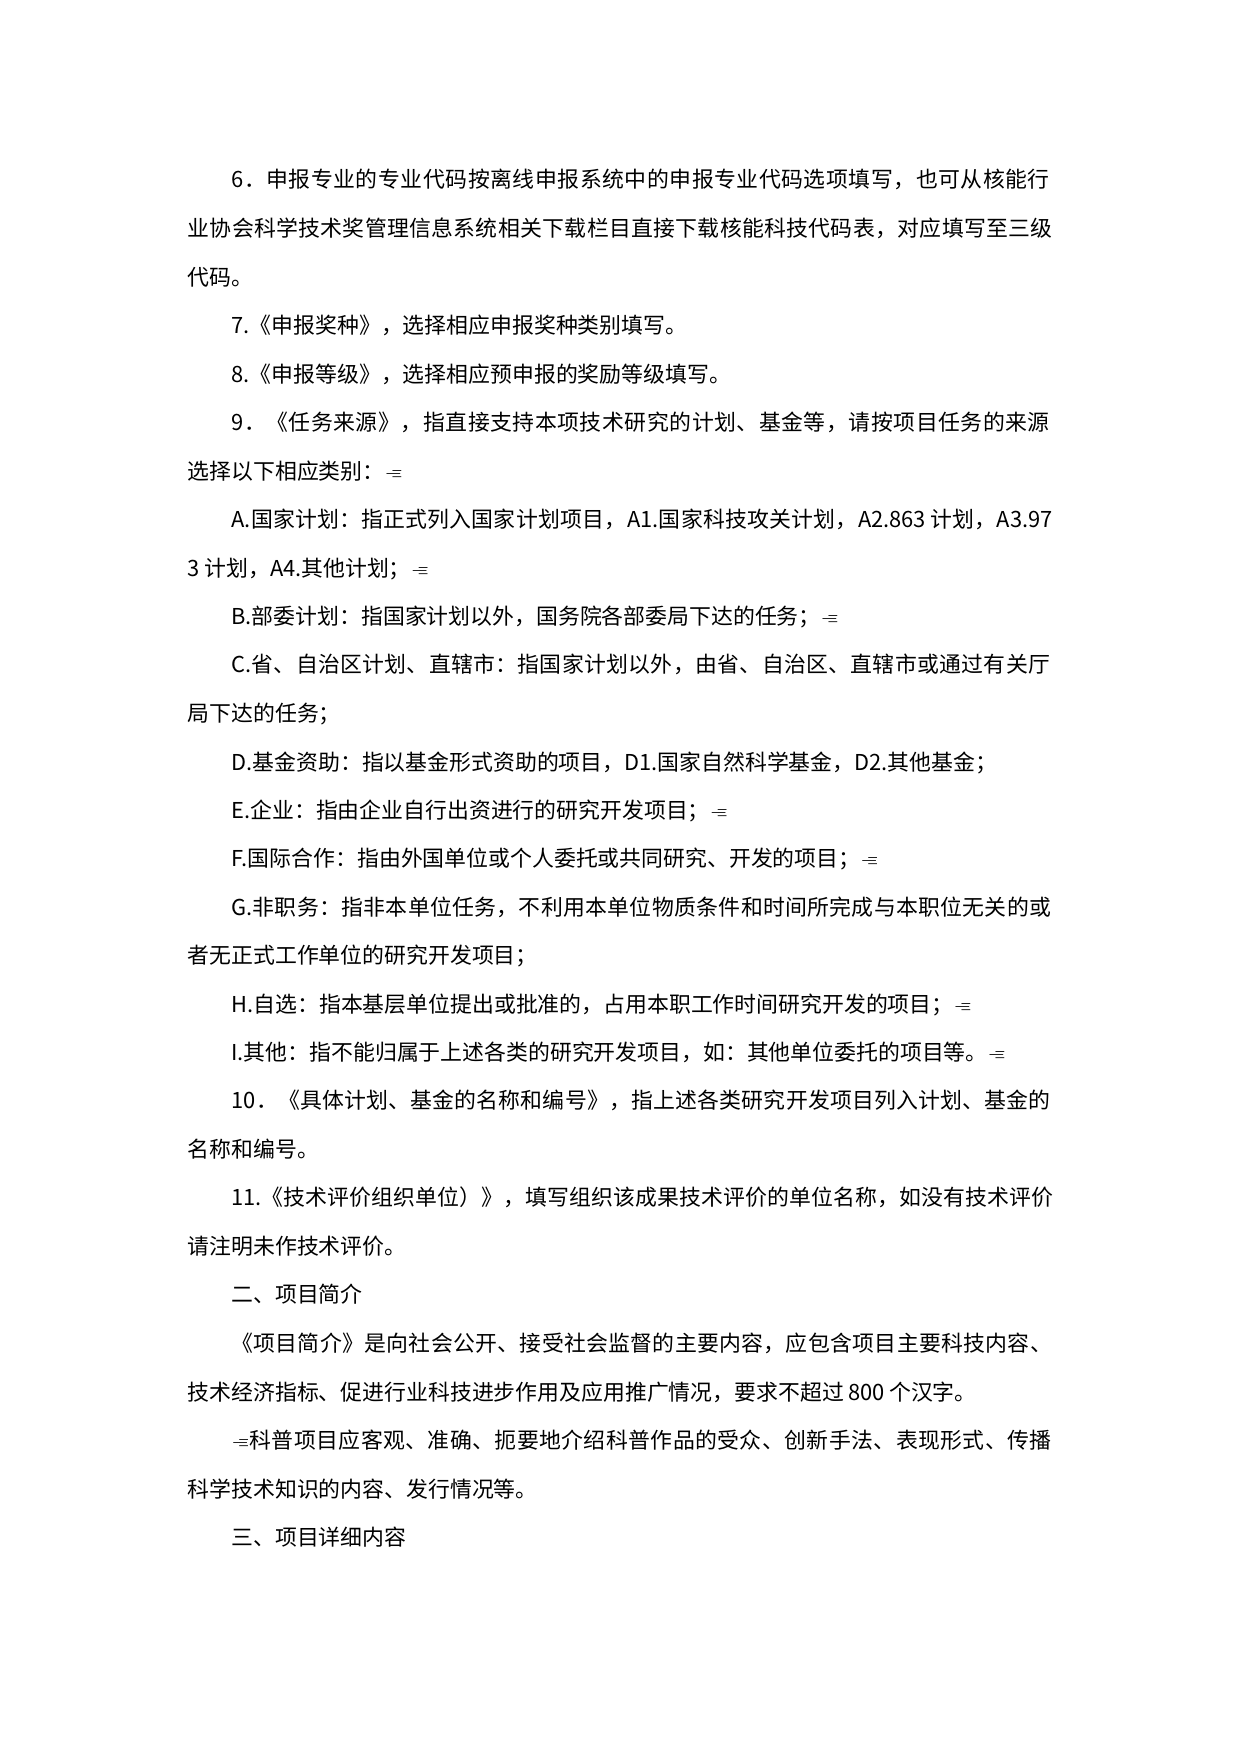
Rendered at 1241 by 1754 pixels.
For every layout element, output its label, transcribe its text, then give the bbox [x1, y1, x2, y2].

text 6．申报专业的专业代码按离线申报系统中的申报专业代码选项填写，也可从核能行业协会科学技术奖管理信息系统相关下载栏目直接下载核能科技代码表，对应填写至三级代码。 [187, 162, 1053, 292]
text 8.《申报等级》，选择相应预申报的奖励等级填写。 [187, 356, 1053, 389]
text F.国际合作：指由外国单位或个人委托或共同研究、开发的项目； [187, 841, 1053, 873]
text I.其他：指不能归属于上述各类的研究开发项目，如：其他单位委托的项目等。 [187, 1034, 1053, 1067]
text 科普项目应客观、准确、扼要地介绍科普作品的受众、创新手法、表现形式、传播科学技术知识的内容、发行情况等。 [187, 1422, 1053, 1504]
text 二、项目简介 [187, 1277, 1053, 1309]
text 《项目简介》是向社会公开、接受社会监督的主要内容，应包含项目主要科技内容、技术经济指标、促进行业科技进步作用及应用推广情况，要求不超过800个汉字。 [187, 1325, 1053, 1407]
text B.部委计划：指国家计划以外，国务院各部委局下达的任务； [187, 599, 1053, 631]
text 9．《任务来源》，指直接支持本项技术研究的计划、基金等，请按项目任务的来源选择以下相应类别： [187, 404, 1053, 486]
text G.非职务：指非本单位任务，不利用本单位物质条件和时间所完成与本职位无关的或者无正式工作单位的研究开发项目； [187, 889, 1053, 970]
text H.自选：指本基层单位提出或批准的，占用本职工作时间研究开发的项目； [187, 986, 1053, 1019]
text A.国家计划：指正式列入国家计划项目，A1.国家科技攻关计划，A2.863计划，A3.973计划，A4.其他计划； [187, 502, 1053, 583]
text 7.《申报奖种》，选择相应申报奖种类别填写。 [187, 308, 1053, 340]
text 10．《具体计划、基金的名称和编号》，指上述各类研究开发项目列入计划、基金的名称和编号。 [187, 1083, 1053, 1164]
text E.企业：指由企业自行出资进行的研究开发项目； [187, 792, 1053, 825]
text 11.《技术评价组织单位）》，填写组织该成果技术评价的单位名称，如没有技术评价请注明未作技术评价。 [187, 1180, 1053, 1261]
text 三、项目详细内容 [187, 1519, 1053, 1552]
text D.基金资助：指以基金形式资助的项目，D1.国家自然科学基金，D2.其他基金； [187, 744, 1053, 777]
text C.省、自治区计划、直辖市：指国家计划以外，由省、自治区、直辖市或通过有关厅局下达的任务； [187, 647, 1053, 728]
